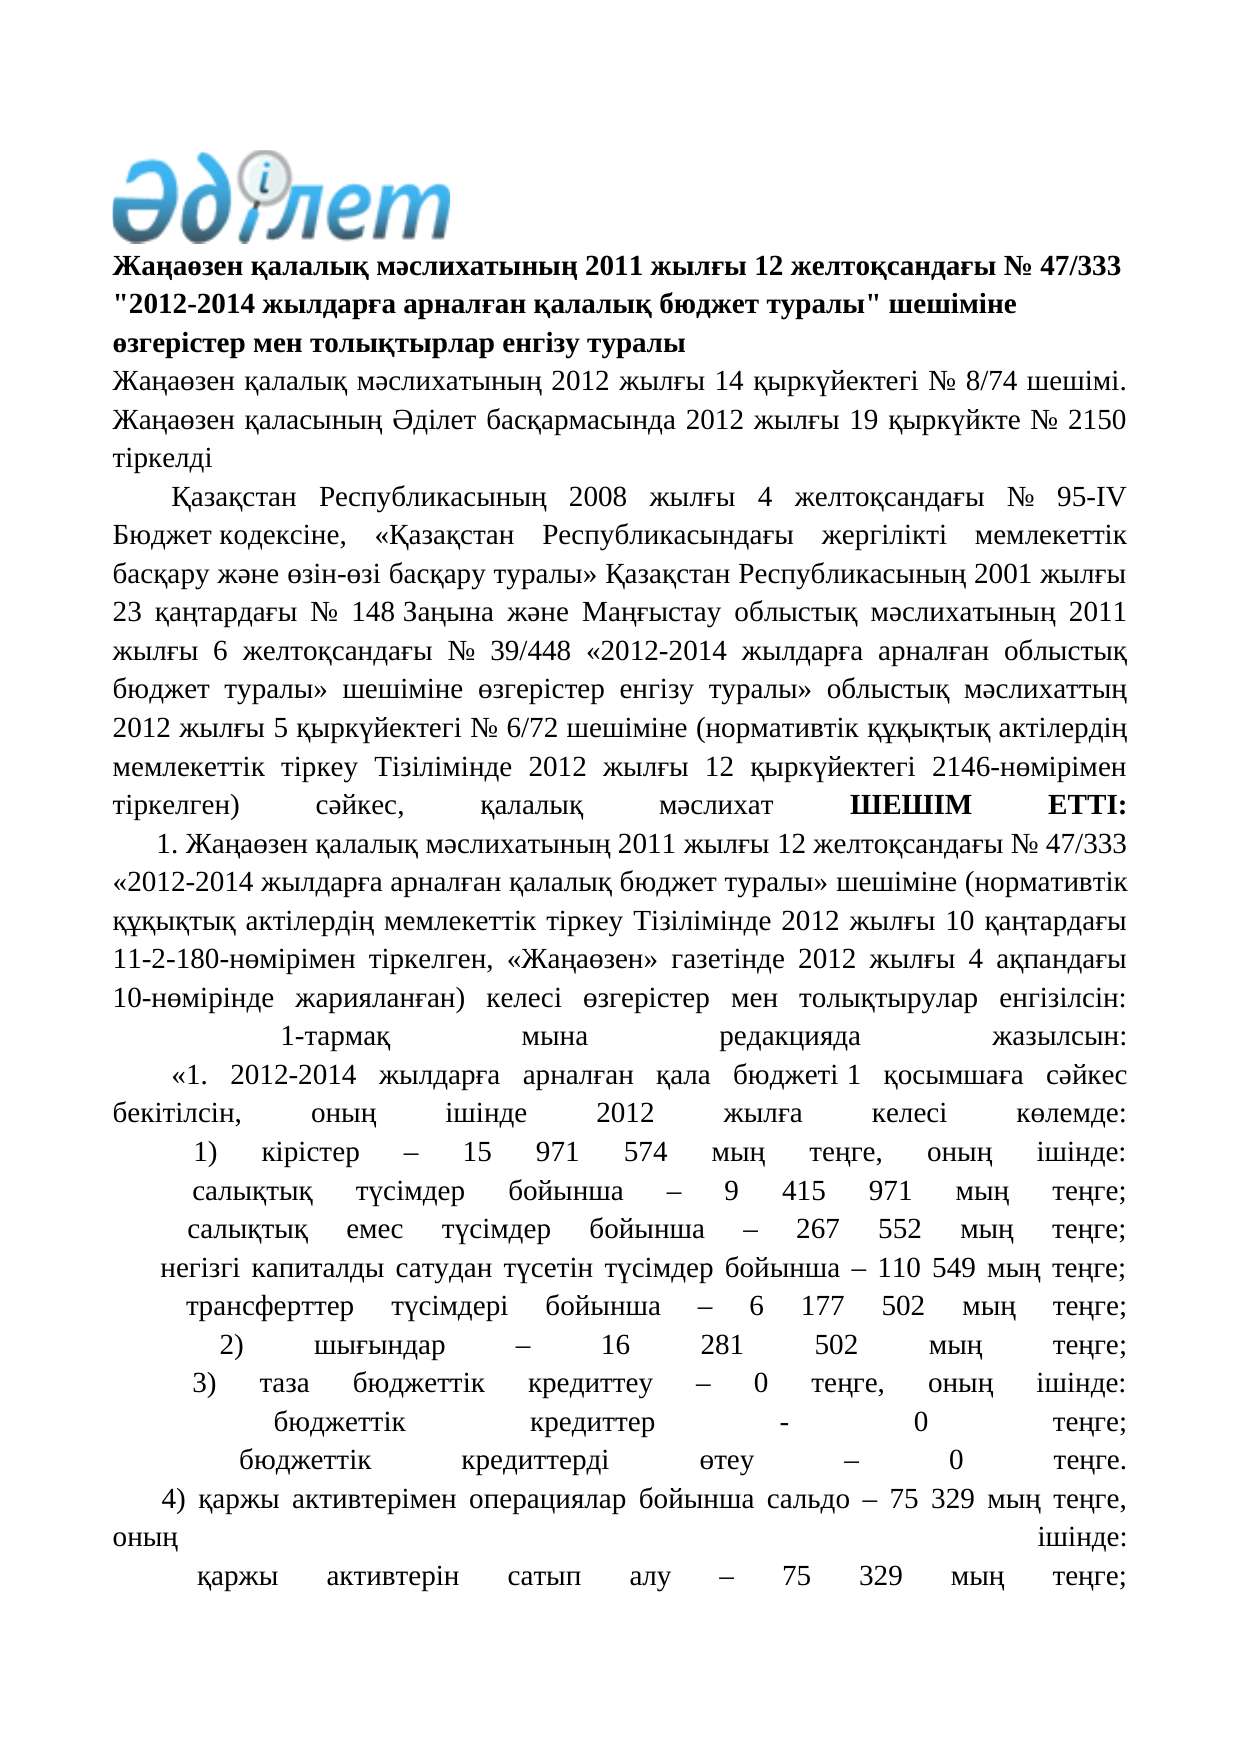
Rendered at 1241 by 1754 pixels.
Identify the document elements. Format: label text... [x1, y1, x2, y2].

text Жаңаөзен қалалық мәслихатының 2011 жылғы 12 желтоқсандағы № 47/333 "2012-2014 жылдарға арналған қалалық бюджет туралы" шешіміне өзгерістер мен толықтырлар енгізу туралы [112, 248, 1128, 358]
picture [112, 150, 451, 244]
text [112, 479, 1128, 1592]
text Жаңаөзен қалалық мәслихатының 2012 жылғы 14 қыркүйектегі № 8/74 шешімі. Жаңаөзен қаласының Әділет басқармасында 2012 жылғы 19 қыркүйкте № 2150 тіркелді [112, 363, 1128, 474]
